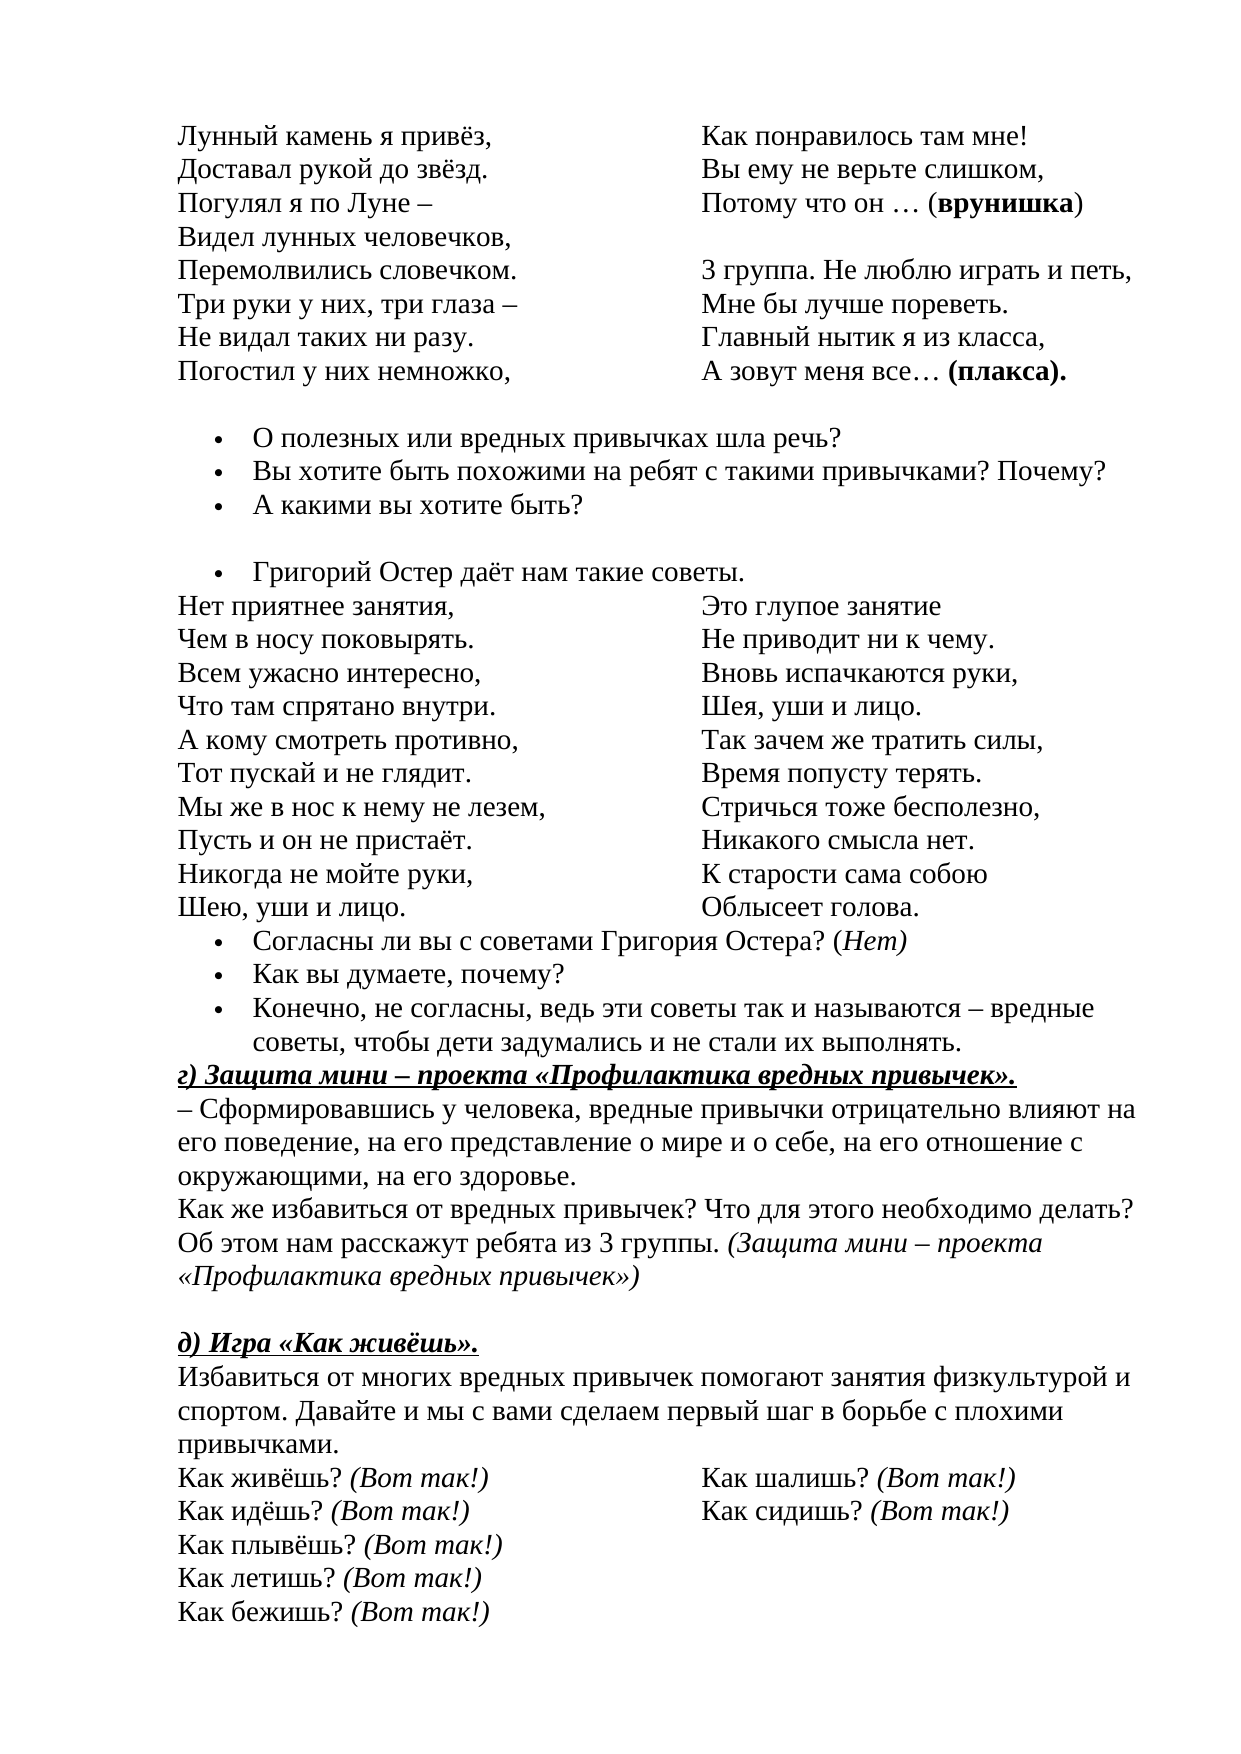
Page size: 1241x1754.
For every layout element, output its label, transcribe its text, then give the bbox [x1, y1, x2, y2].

text А зовут меня все… (плакса). [701, 353, 1152, 386]
text г) Защита мини – проекта «Профилактика вредных привычек». [177, 1057, 1152, 1091]
list Григорий Остер даёт нам такие советы. [215, 554, 1152, 588]
text Что там спрятано внутри. [177, 688, 627, 722]
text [701, 118, 1152, 219]
text Шея, уши и лицо. [701, 688, 1152, 722]
text 3 группа. Не люблю играть и петь, [701, 252, 1152, 286]
text Как сидишь? (Вот так!) [701, 1493, 1152, 1527]
text Как плывёшь? (Вот так!) [177, 1527, 627, 1560]
text д) Игра «Как живёшь». [177, 1326, 1152, 1359]
text Как шалишь? (Вот так!) [701, 1460, 1152, 1493]
text Чем в носу поковырять. [177, 621, 627, 655]
list Вы хотите быть похожими на ребят с такими привычками? Почему? [215, 453, 1152, 487]
text Как идёшь? (Вот так!) [177, 1493, 627, 1527]
text – Сформировавшись у человека, вредные привычки отрицательно влияют на его поведение, на его представление о мире и о себе, на его отношение с окружающими, на его здоровье. [177, 1091, 1152, 1191]
text Никакого смысла нет. [701, 822, 1152, 856]
text Время попусту терять. [701, 755, 1152, 789]
list Конечно, не согласны, ведь эти советы так и называются – вредные советы, чтобы дети задумались и не стали их выполнять. [215, 990, 1152, 1057]
text Вновь испачкаются руки, [701, 655, 1152, 688]
text Как же избавиться от вредных привычек? Что для этого необходимо делать? Об этом нам расскажут ребята из 3 группы. (Защита мини – проекта «Профилактика вредных привычек») [177, 1191, 1152, 1292]
text Всем ужасно интересно, [177, 655, 627, 688]
text Так зачем же тратить силы, [701, 722, 1152, 755]
text А кому смотреть противно, [177, 722, 627, 755]
list А какими вы хотите быть? [215, 487, 1152, 521]
list О полезных или вредных привычках шла речь? [215, 420, 1152, 453]
text Это глупое занятие [701, 588, 1152, 621]
text Пусть и он не пристаёт. [177, 822, 627, 856]
text Шею, уши и лицо. [177, 889, 627, 923]
list Как вы думаете, почему? [215, 957, 1152, 990]
text Избавиться от многих вредных привычек помогают занятия физкультурой и спортом. Давайте и мы с вами сделаем первый шаг в борьбе с плохими привычками. [177, 1359, 1152, 1460]
text К старости сама собою [701, 856, 1152, 889]
text Как живёшь? (Вот так!) [177, 1460, 627, 1493]
text Стричься тоже бесполезно, [701, 789, 1152, 822]
list Согласны ли вы с советами Григория Остера? (Нет) [215, 923, 1152, 957]
text Мы же в нос к нему не лезем, [177, 789, 627, 822]
text Не приводит ни к чему. [701, 621, 1152, 655]
text Как летишь? (Вот так!) [177, 1560, 627, 1594]
text Главный нытик я из класса, [701, 319, 1152, 353]
text Как бежишь? (Вот так!) [177, 1594, 627, 1627]
text Облысеет голова. [701, 889, 1152, 923]
text Нет приятнее занятия, [177, 588, 627, 621]
text Тот пускай и не глядит. [177, 755, 627, 789]
text Мне бы лучше пореветь. [701, 286, 1152, 319]
text Никогда не мойте руки, [177, 856, 627, 889]
